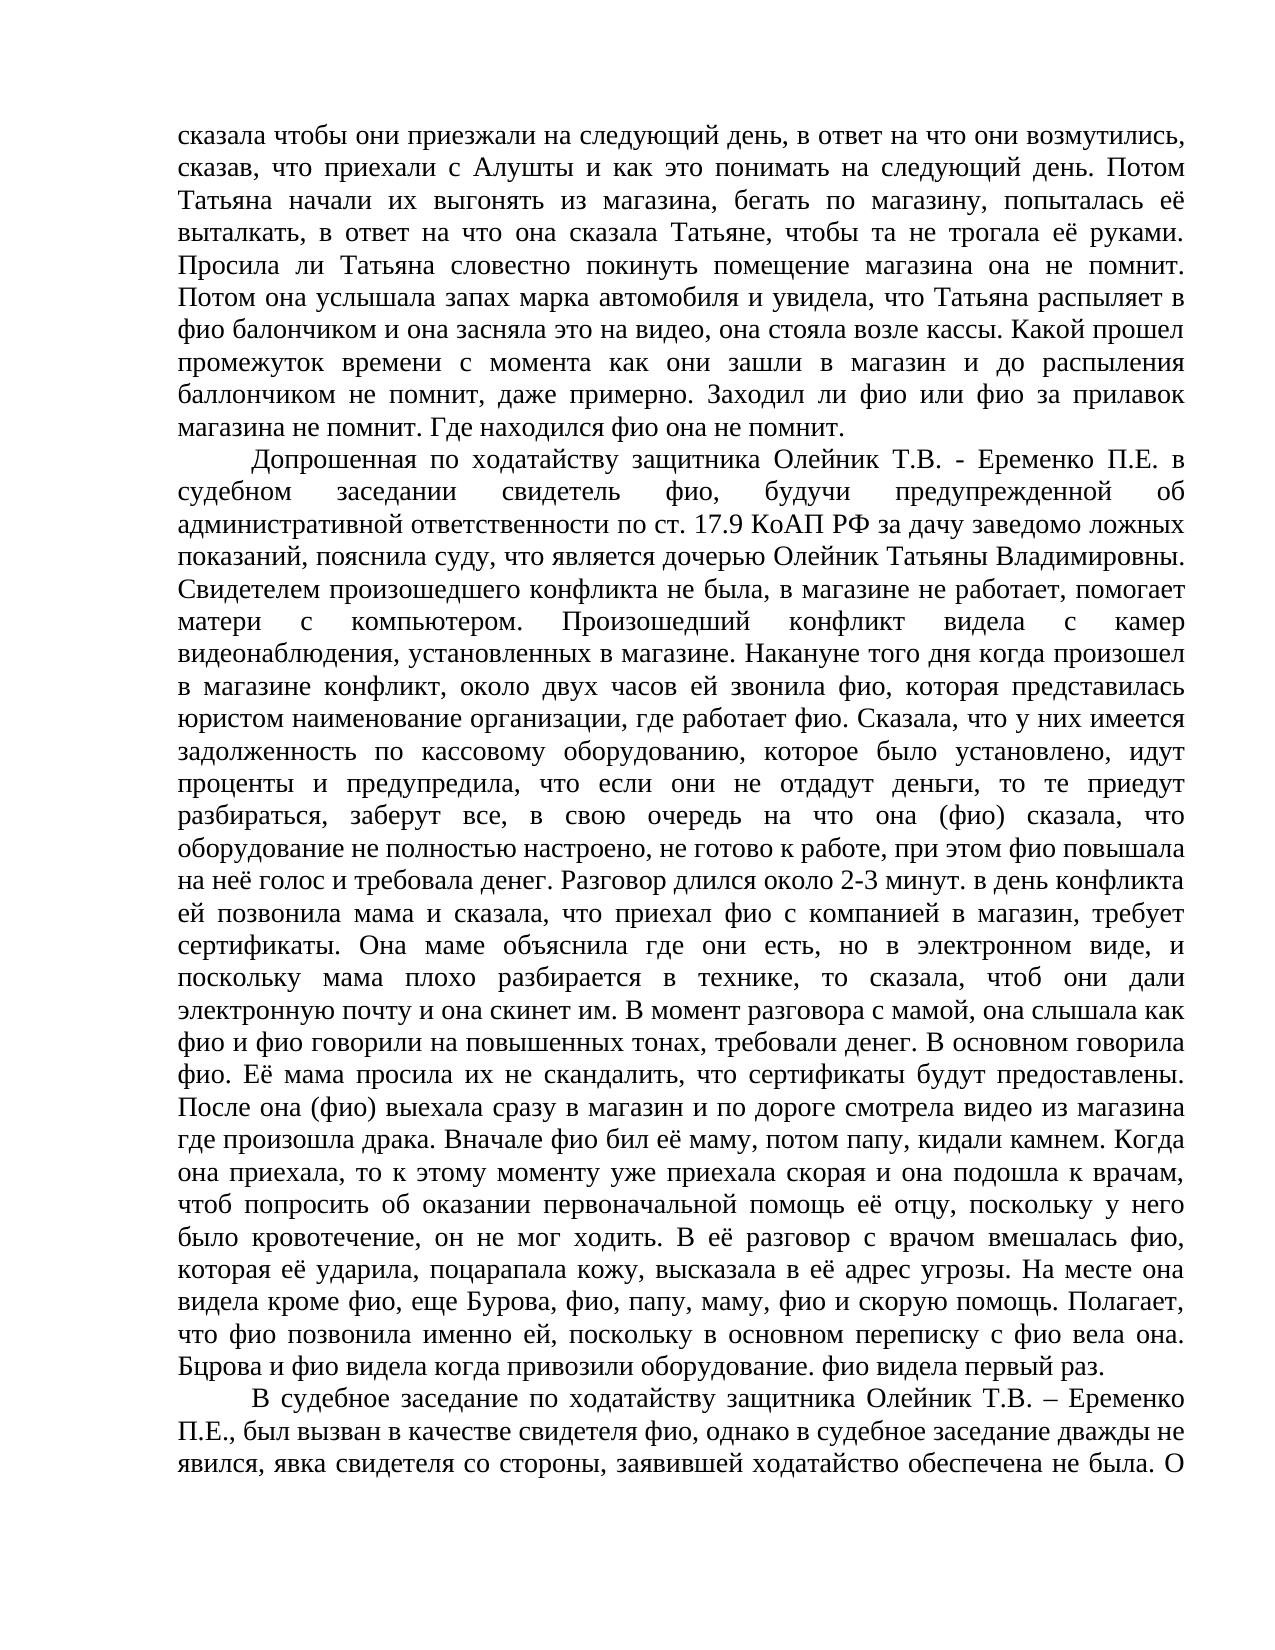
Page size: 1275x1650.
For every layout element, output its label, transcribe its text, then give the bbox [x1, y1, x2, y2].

text Допрошенная по ходатайству защитника Олейник Т.В. - Еременко П.Е. в судебном заседании свидетель фио, будучи предупрежденной об административной ответственности по ст. 17.9 КоАП РФ за дачу заведомо ложных показаний, пояснила суду, что является дочерью Олейник Татьяны Владимировны. Свидетелем произошедшего конфликта не была, в магазине не работает, помогает матери с компьютером. Произошедший конфликт видела с камер видеонаблюдения, установленных в магазине. Накануне того дня когда произошел в магазине конфликт, около двух часов ей звонила фио, которая представилась юристом наименование организации, где работает фио. Сказала, что у них имеется задолженность по кассовому оборудованию, которое было установлено, идут проценты и предупредила, что если они не отдадут деньги, то те приедут разбираться, заберут все, в свою очередь на что она (фио) сказала, что оборудование не полностью настроено, не готово к работе, при этом фио повышала на неё голос и требовала денег. Разговор длился около 2-3 минут. в день конфликта ей позвонила мама и сказала, что приехал фио с компанией в магазин, требует сертификаты. Она маме объяснила где они есть, но в электронном виде, и поскольку мама плохо разбирается в технике, то сказала, чтоб они дали электронную почту и она скинет им. В момент разговора с мамой, она слышала как фио и фио говорили на повышенных тонах, требовали денег. В основном говорила фио. Её мама просила их не скандалить, что сертификаты будут предоставлены. После она (фио) выехала сразу в магазин и по дороге смотрела видео из магазина где произошла драка. Вначале фио бил её маму, потом папу, кидали камнем. Когда она приехала, то к этому моменту уже приехала скорая и она подошла к врачам, чтоб попросить об оказании первоначальной помощь её отцу, поскольку у него было кровотечение, он не мог ходить. В её разговор с врачом вмешалась фио, которая её ударила, поцарапала кожу, высказала в её адрес угрозы. На месте она видела кроме фио, еще Бурова, фио, папу, маму, фио и скорую помощь. Полагает, что фио позвонила именно ей, поскольку в основном переписку с фио вела она. Бцрова и фио видела когда привозили оборудование. фио видела первый раз. [177, 442, 1186, 1382]
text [177, 118, 1186, 442]
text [177, 1382, 1186, 1479]
